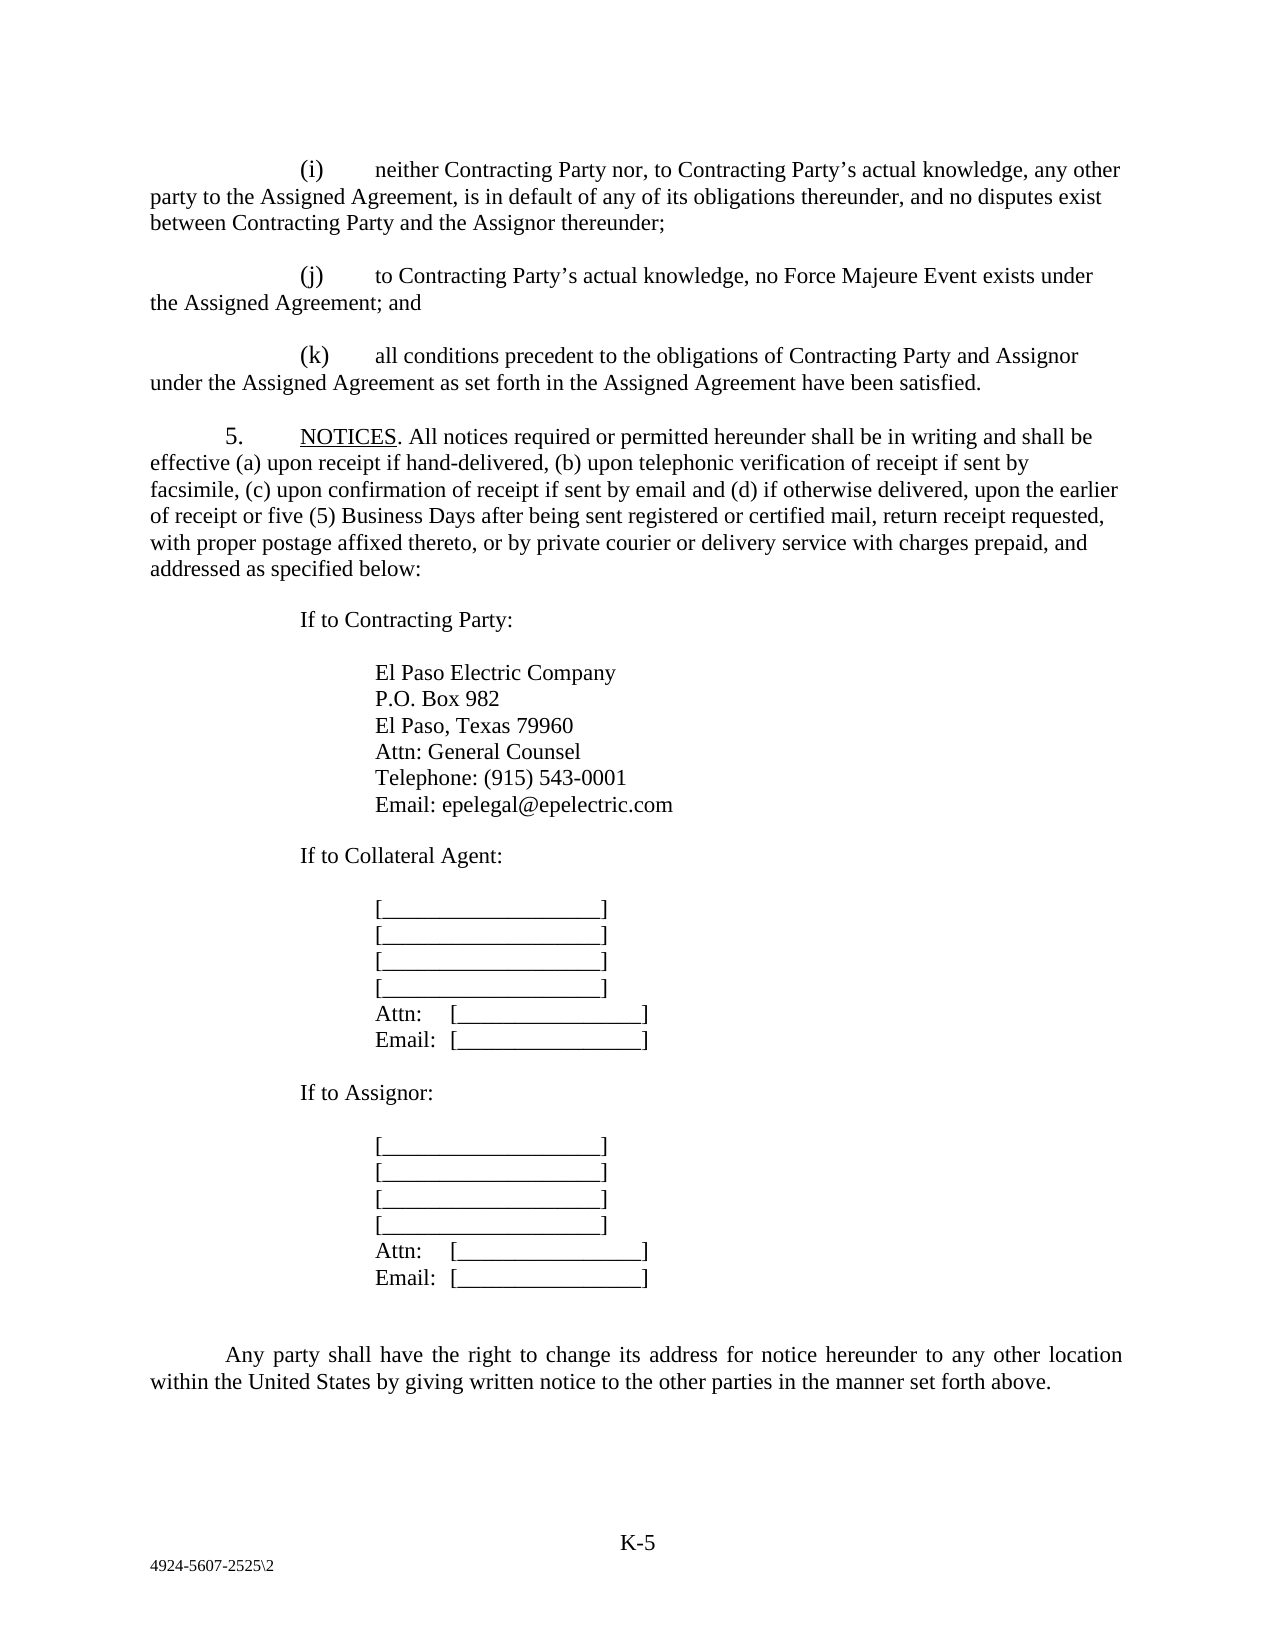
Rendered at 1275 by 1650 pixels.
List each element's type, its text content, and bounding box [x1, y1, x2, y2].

text Email: [________________] [375, 1264, 1125, 1290]
text If to Collateral Agent: [___________________] [300, 842, 1125, 921]
text If to Assignor: [___________________] [300, 1079, 1125, 1158]
list all conditions precedent to the obligations of Contracting Party and Assignor under the Assigned Agreement as set forth in the Assigned Agreement have been satisfied. [150, 341, 1125, 396]
text If to Contracting Party: El Paso Electric Company P.O. Box 982 El Paso, Texas 79960 Attn: General Counsel Telephone: (915) 543-0001 Email: epelegal@epelectric.com [300, 606, 1125, 817]
text [___________________] [375, 947, 1125, 974]
text [___________________] [375, 1211, 1125, 1237]
text Email: [________________] [375, 1027, 1125, 1053]
text [___________________] [375, 974, 1125, 1000]
list NOTICES. All notices required or permitted hereunder shall be in writing and shall be effective (a) upon receipt if hand-delivered, (b) upon telephonic verification of receipt if sent by facsimile, (c) upon confirmation of receipt if sent by email and (d) if otherwise delivered, upon the earlier of receipt or five (5) Business Days after being sent registered or certified mail, return receipt requested, with proper postage affixed thereto, or by private courier or delivery service with charges prepaid, and addressed as specified below: [150, 421, 1125, 581]
list neither Contracting Party nor, to Contracting Party’s actual knowledge, any other party to the Assigned Agreement, is in default of any of its obligations thereunder, and no disputes exist between Contracting Party and the Assignor thereunder; [150, 154, 1125, 236]
text [___________________] [375, 1158, 1125, 1185]
text [___________________] [375, 921, 1125, 947]
text Attn: [________________] [375, 1000, 1125, 1027]
text Any party shall have the right to change its address for notice hereunder to any other location within the United States by giving written notice to the other parties in the manner set forth above. [150, 1341, 1125, 1394]
text [___________________] [375, 1185, 1125, 1211]
text Attn: [________________] [375, 1237, 1125, 1264]
list to Contracting Party’s actual knowledge, no Force Majeure Event exists under the Assigned Agreement; and [150, 261, 1125, 316]
